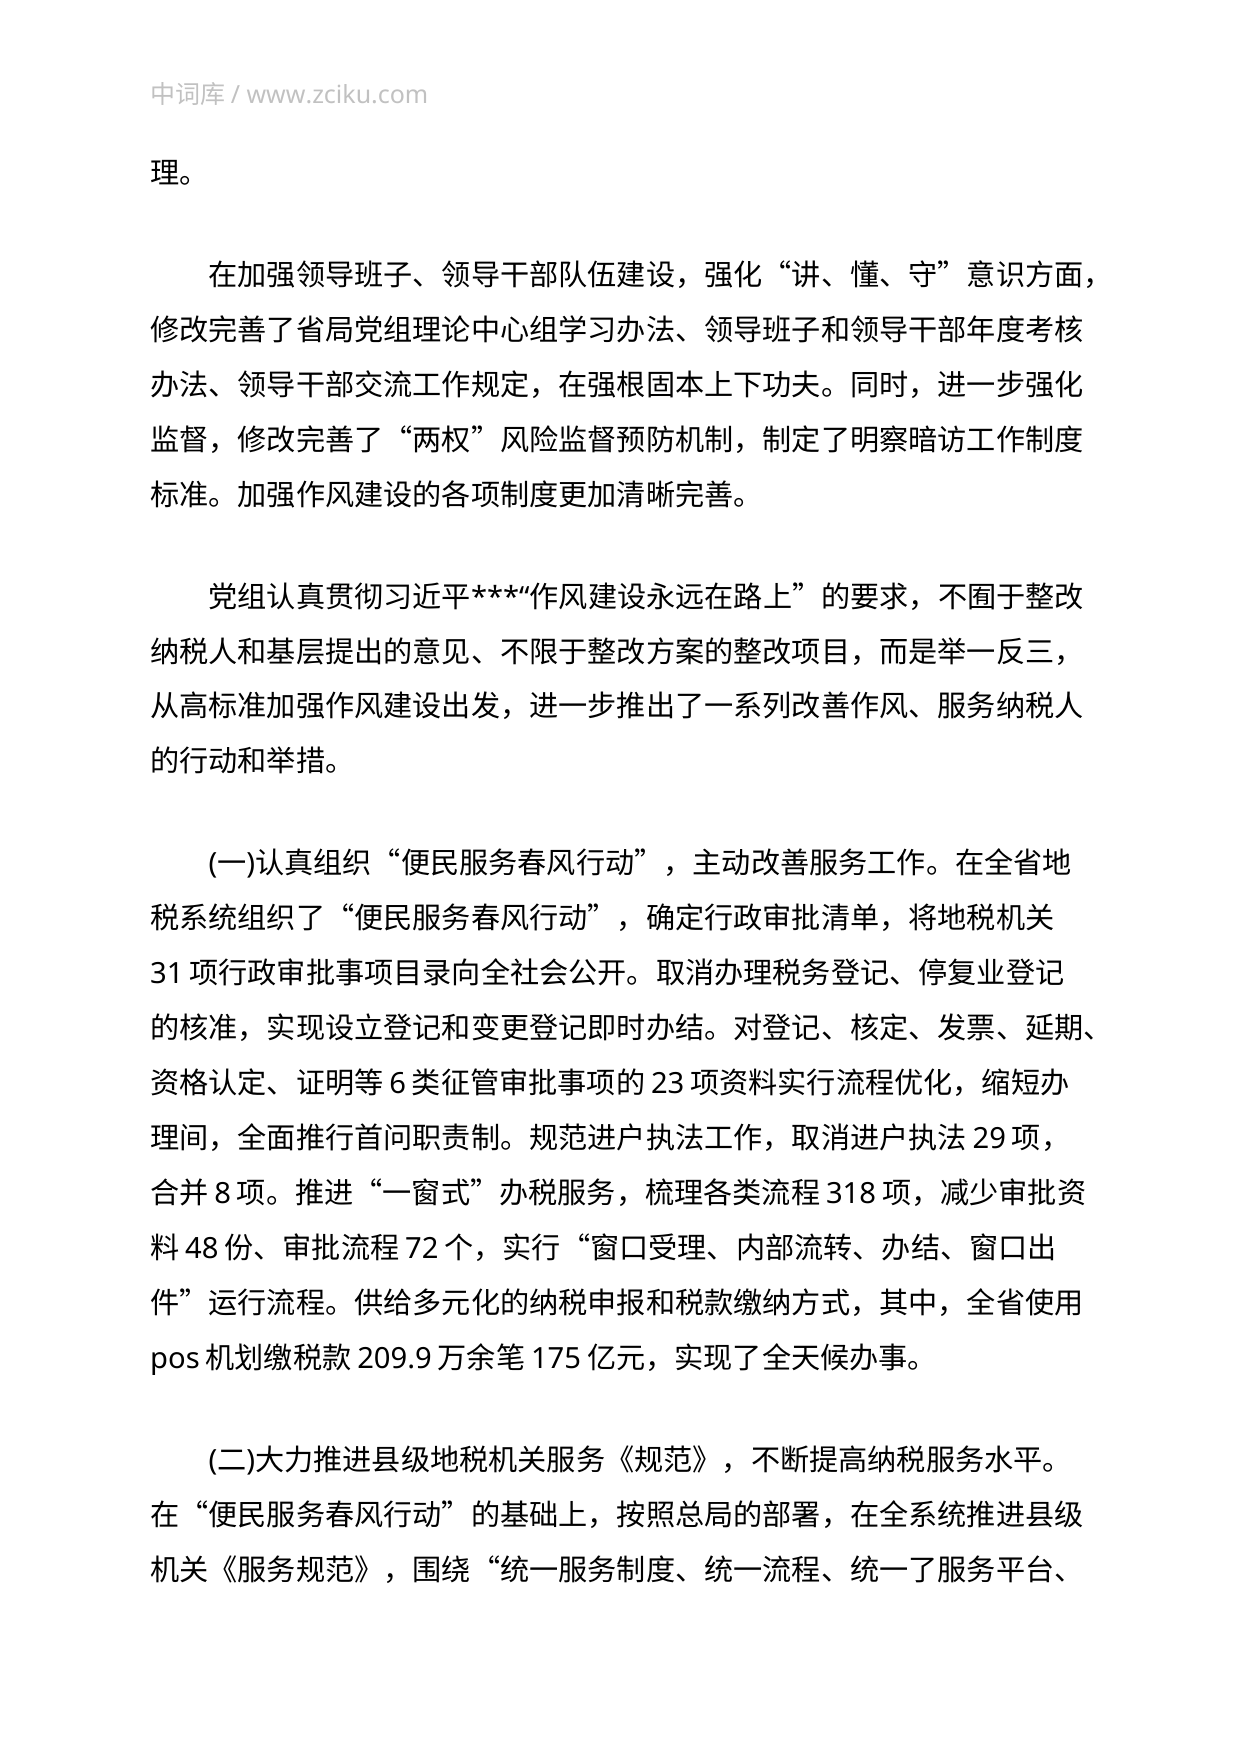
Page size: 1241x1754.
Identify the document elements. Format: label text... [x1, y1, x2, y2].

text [150, 1436, 1090, 1588]
text (一)认真组织“便民服务春风行动”，主动改善服务工作。在全省地税系统组织了“便民服务春风行动”，确定行政审批清单，将地税机关31项行政审批事项目录向全社会公开。取消办理税务登记、停复业登记的核准，实现设立登记和变更登记即时办结。对登记、核定、发票、延期、资格认定、证明等6类征管审批事项的23项资料实行流程优化，缩短办理间，全面推行首问职责制。规范进户执法工作，取消进户执法29项，合并8项。推进“一窗式”办税服务，梳理各类流程318项，减少审批资料48份、审批流程72个，实行“窗口受理、内部流转、办结、窗口出件”运行流程。供给多元化的纳税申报和税款缴纳方式，其中，全省使用pos机划缴税款209.9万余笔175亿元，实现了全天候办事。 [150, 840, 1090, 1377]
text 在加强领导班子、领导干部队伍建设，强化“讲、懂、守”意识方面，修改完善了省局党组理论中心组学习办法、领导班子和领导干部年度考核办法、领导干部交流工作规定，在强根固本上下功夫。同时，进一步强化监督，修改完善了“两权”风险监督预防机制，制定了明察暗访工作制度标准。加强作风建设的各项制度更加清晰完善。 [150, 252, 1090, 514]
text 党组认真贯彻习近平***“作风建设永远在路上”的要求，不囿于整改纳税人和基层提出的意见、不限于整改方案的整改项目，而是举一反三，从高标准加强作风建设出发，进一步推出了一系列改善作风、服务纳税人的行动和举措。 [150, 573, 1090, 780]
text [150, 150, 1090, 192]
